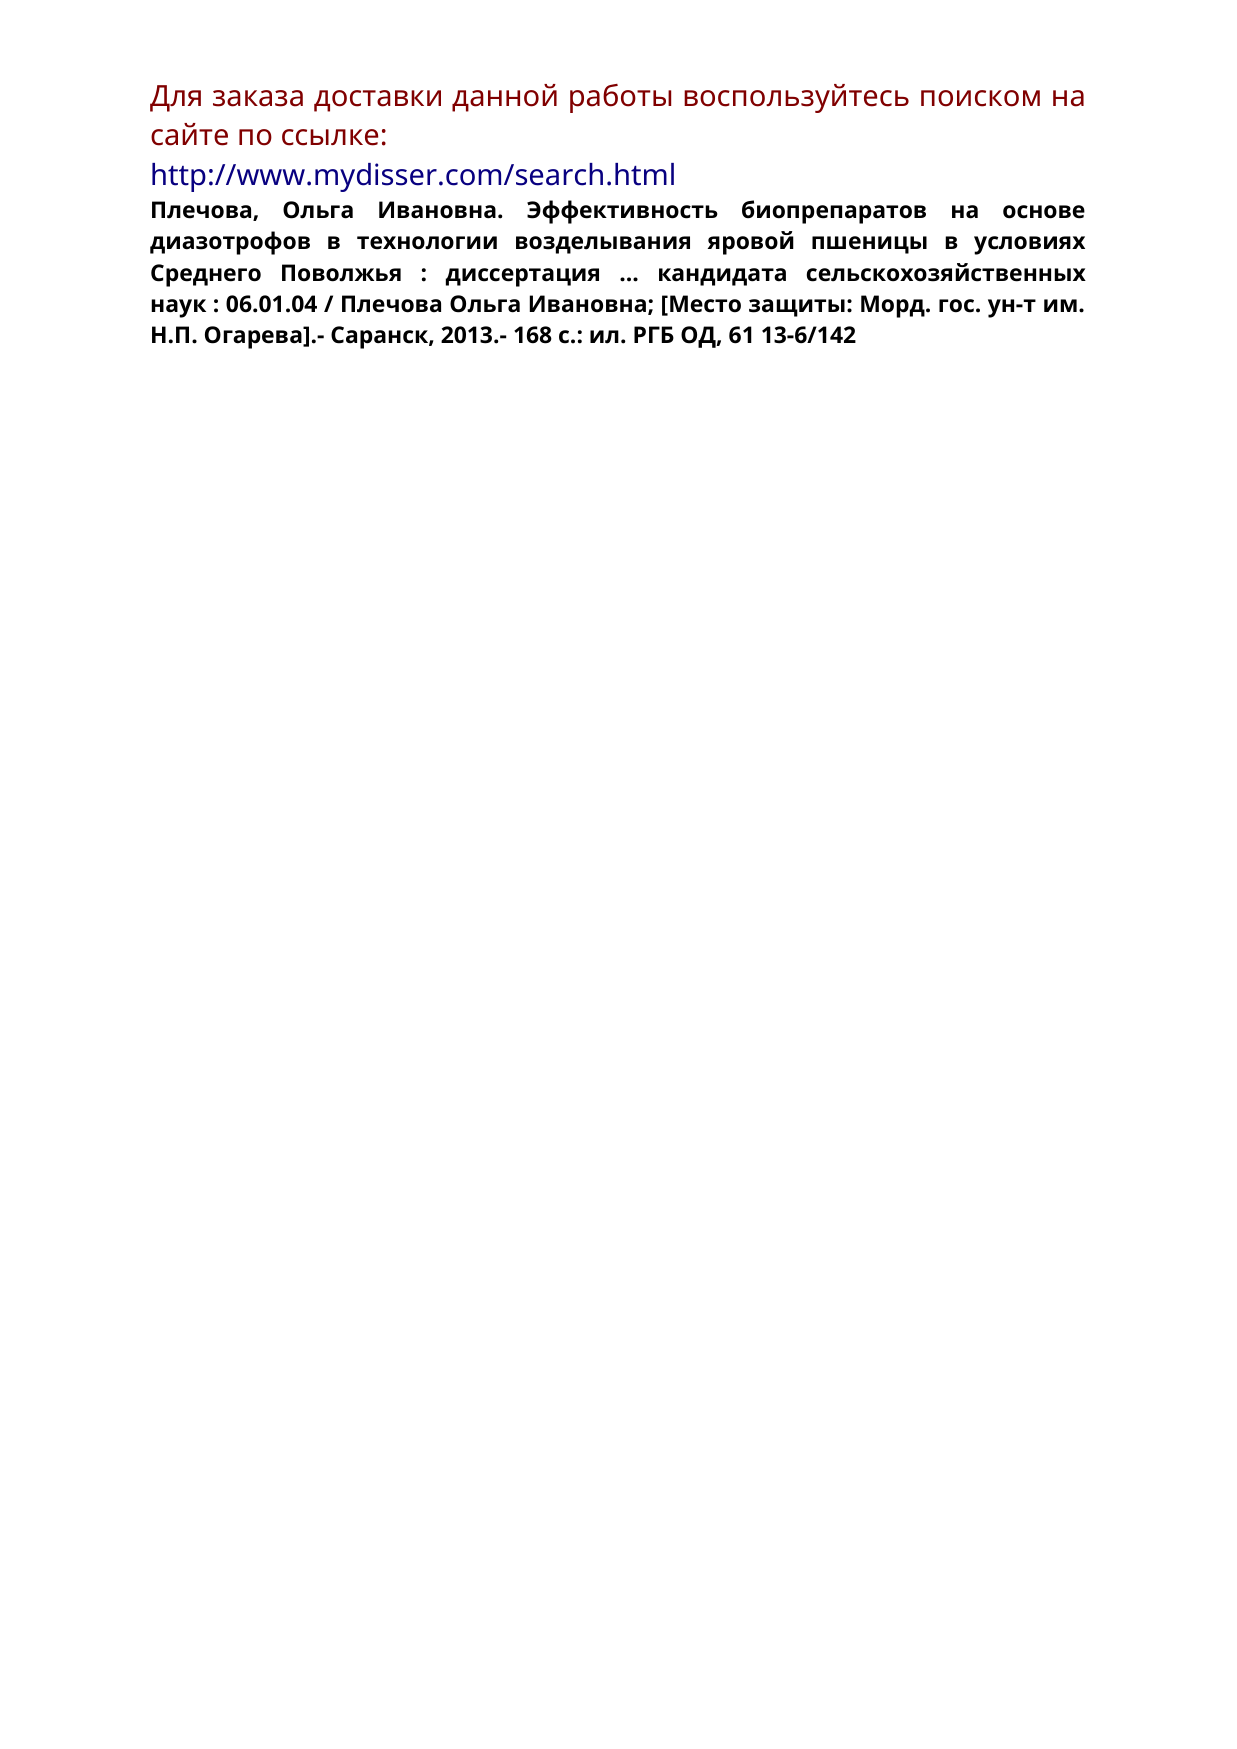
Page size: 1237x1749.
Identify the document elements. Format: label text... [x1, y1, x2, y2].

text Плечова, Ольга Ивановна. Эффективность биопрепаратов на основе диазотрофов в технологии возделывания яровой пшеницы в условиях Среднего Поволжья : диссертация ... кандидата сельскохозяйственных наук : 06.01.04 / Плечова Ольга Ивановна; [Место защиты: Морд. гос. ун-т им. Н.П. Огарева].- Саранск, 2013.- 168 с.: ил. РГБ ОД, 61 13-6/142 [150, 194, 1086, 350]
